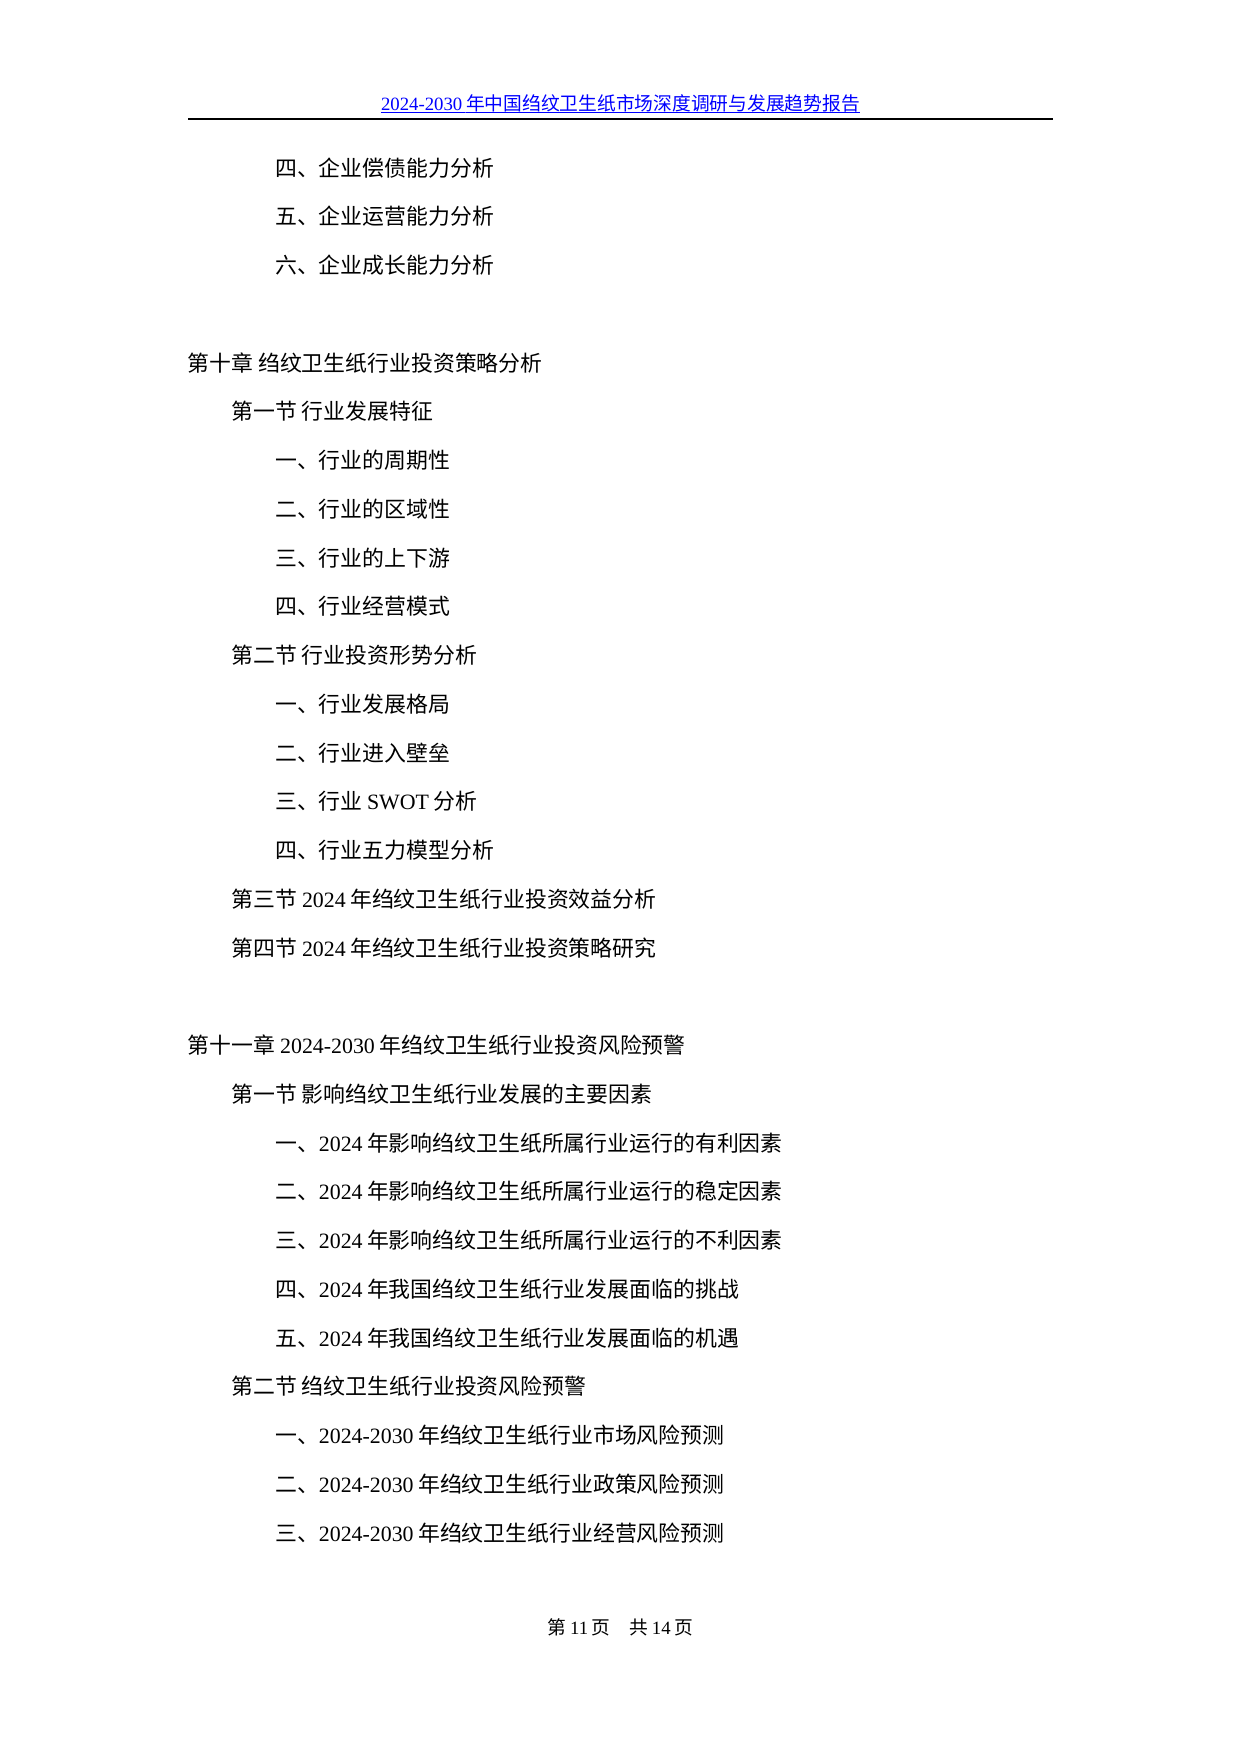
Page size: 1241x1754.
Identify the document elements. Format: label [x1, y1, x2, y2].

text [187, 150, 1053, 1548]
